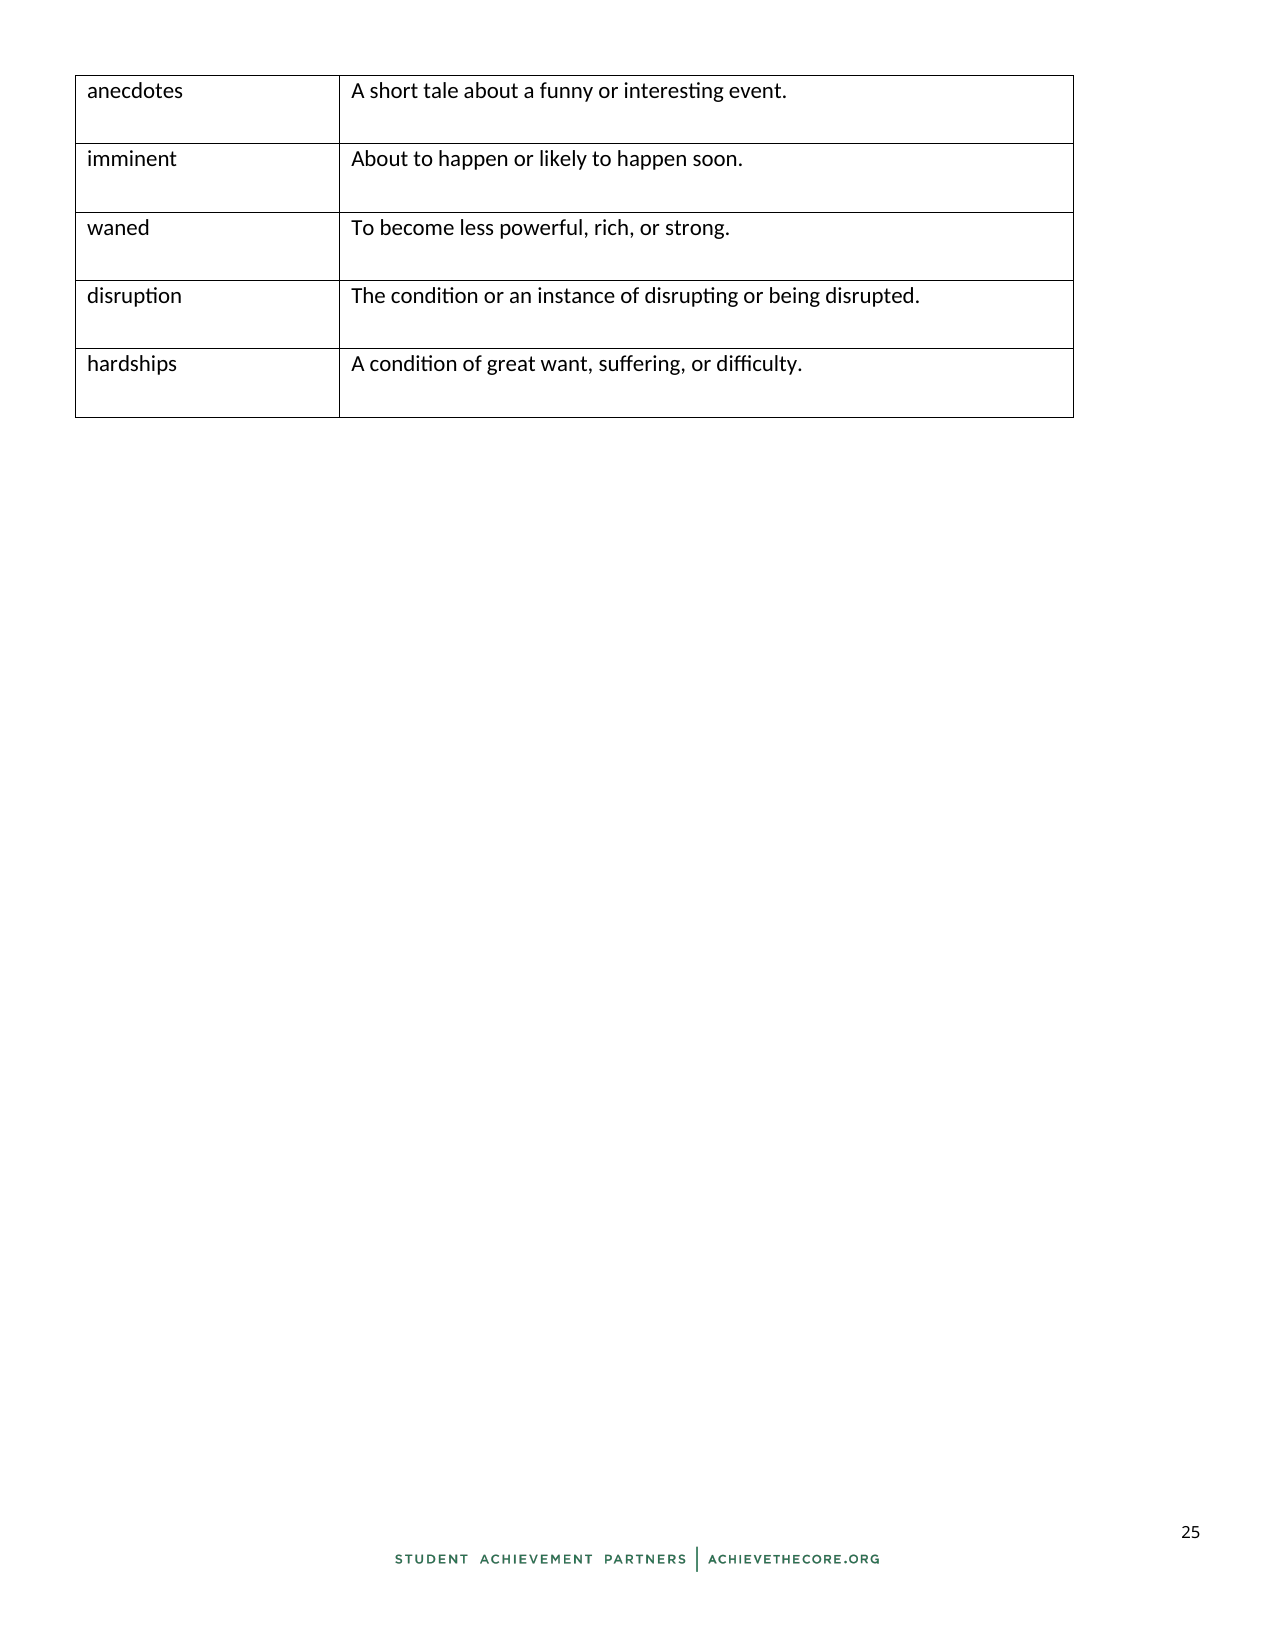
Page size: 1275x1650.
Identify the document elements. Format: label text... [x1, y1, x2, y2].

table_cell imminent [76, 144, 339, 212]
table_cell anecdotes [76, 76, 339, 143]
table_cell To become less powerful, rich, or strong. [340, 213, 1073, 280]
table_cell About to happen or likely to happen soon. [340, 144, 1073, 212]
table_cell A short tale about a funny or interesting event. [340, 76, 1073, 143]
table_cell waned [76, 213, 339, 280]
table_cell The condition or an instance of disrupting or being disrupted. [340, 281, 1073, 348]
picture [384, 1543, 892, 1575]
table_cell A condition of great want, suffering, or difficulty. [340, 349, 1073, 417]
table_cell disruption [76, 281, 339, 348]
table_cell hardships [76, 349, 339, 417]
